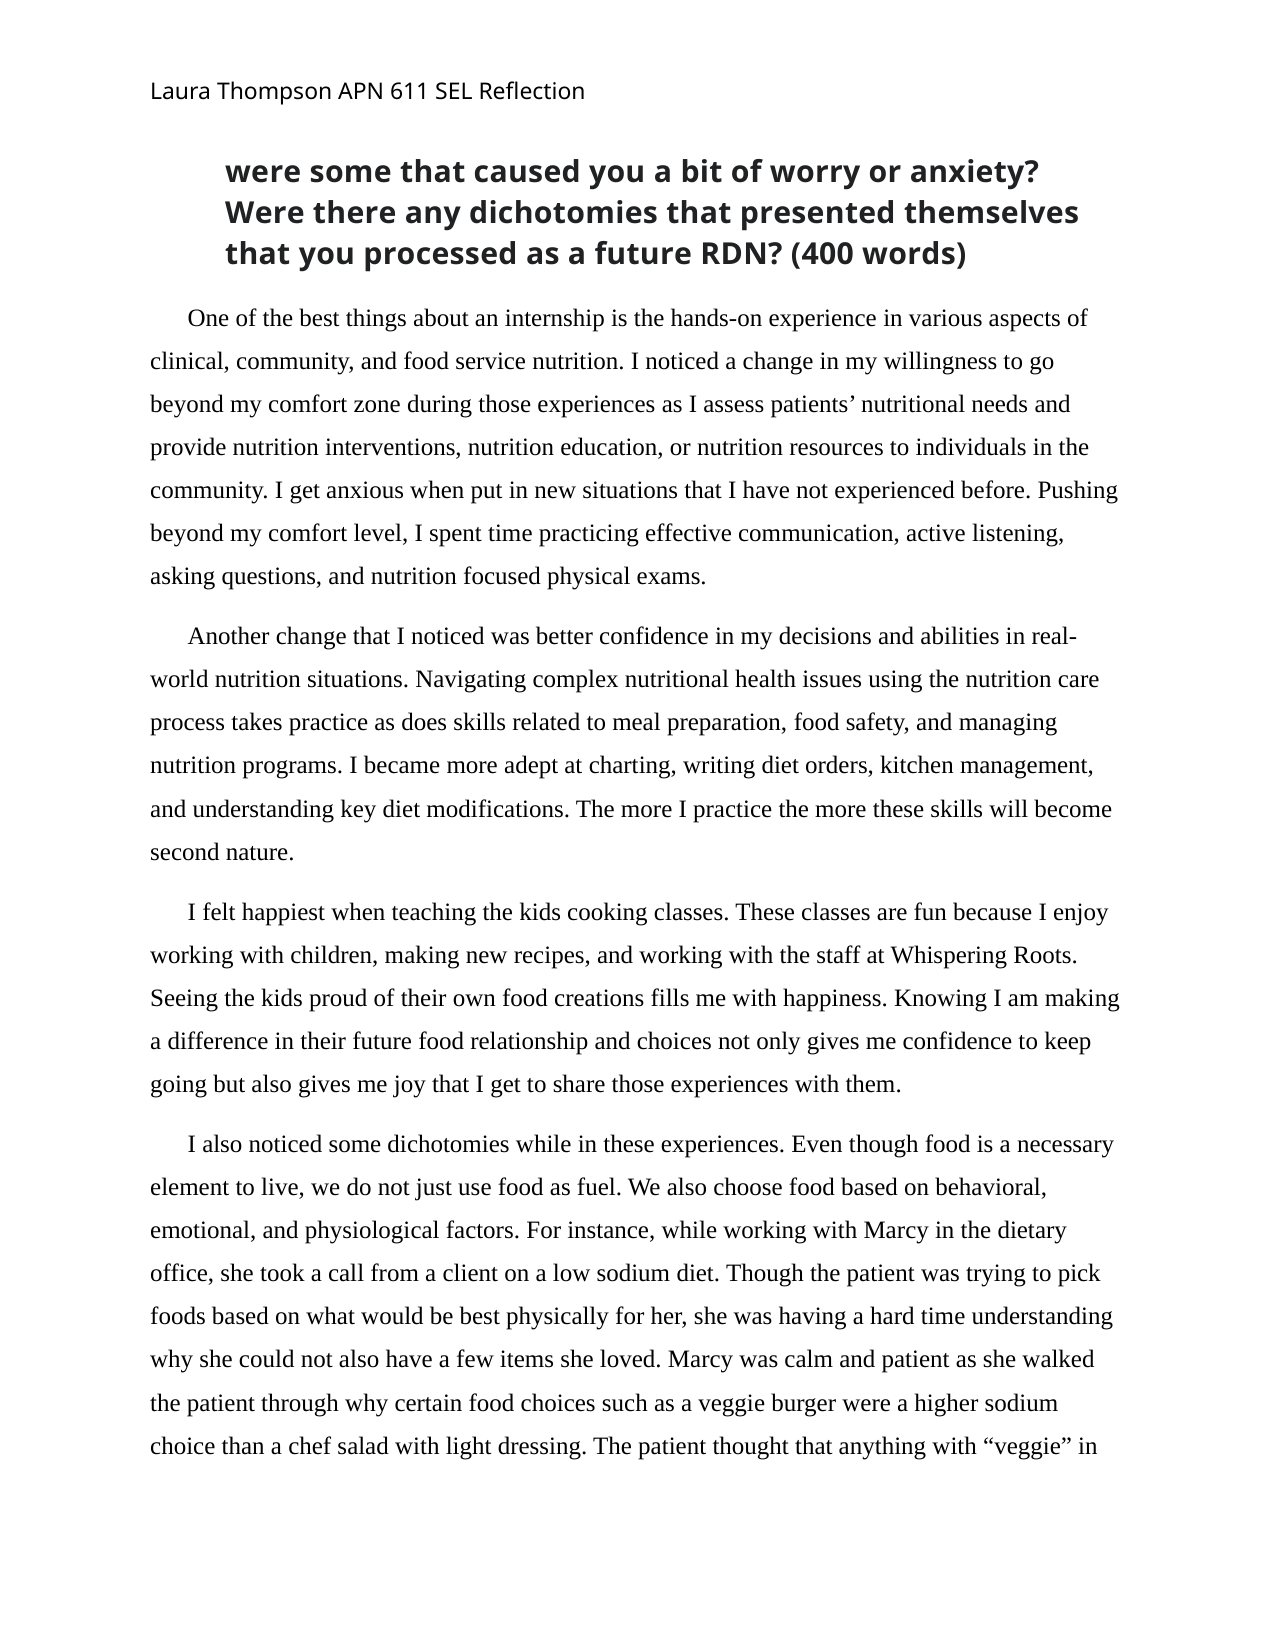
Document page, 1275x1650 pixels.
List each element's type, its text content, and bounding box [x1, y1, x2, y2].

text I felt happiest when teaching the kids cooking classes. These classes are fun because I enjoy working with children, making new recipes, and working with the staff at Whispering Roots. Seeing the kids proud of their own food creations fills me with happiness. Knowing I am making a difference in their future food relationship and choices not only gives me confidence to keep going but also gives me joy that I get to share those experiences with them. [150, 897, 1125, 1098]
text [150, 1129, 1125, 1459]
text Another change that I noticed was better confidence in my decisions and abilities in real-world nutrition situations. Navigating complex nutritional health issues using the nutrition care process takes practice as does skills related to meal preparation, food safety, and managing nutrition programs. I became more adept at charting, writing diet orders, kitchen management, and understanding key diet modifications. The more I practice the more these skills will become second nature. [150, 621, 1125, 866]
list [187, 150, 1125, 273]
text One of the best things about an internship is the hands-on experience in various aspects of clinical, community, and food service nutrition. I noticed a change in my willingness to go beyond my comfort zone during those experiences as I assess patients’ nutritional needs and provide nutrition interventions, nutrition education, or nutrition resources to individuals in the community. I get anxious when put in new situations that I have not experienced before. Pushing beyond my comfort level, I spent time practicing effective communication, active listening, asking questions, and nutrition focused physical exams. [150, 303, 1125, 590]
